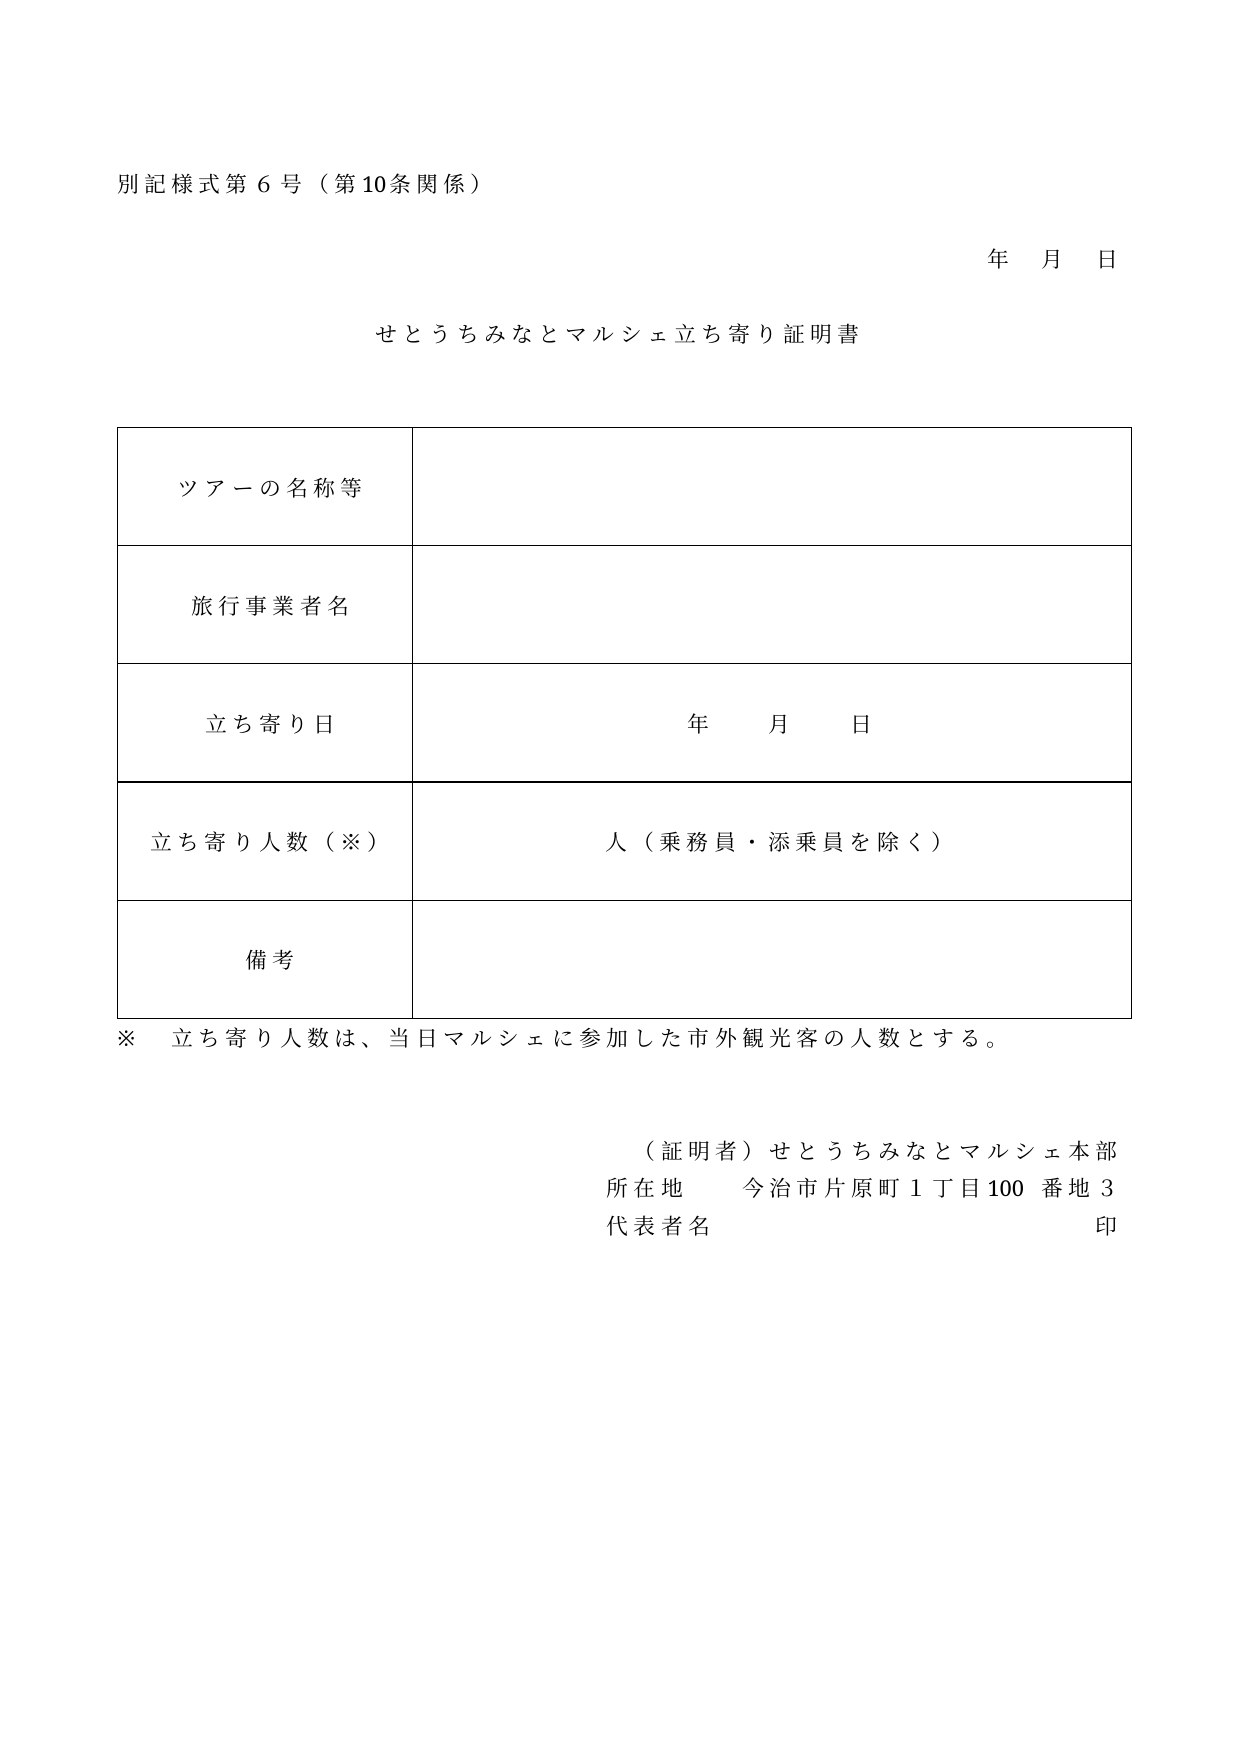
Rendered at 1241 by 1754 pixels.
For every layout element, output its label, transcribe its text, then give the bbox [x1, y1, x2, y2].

text 所在地 今治市片原町１丁目100番地３ [117, 1169, 1123, 1206]
table_cell 立ち寄り人数（※） [118, 783, 412, 899]
text 代表者名 印 [117, 1206, 1123, 1244]
table_cell 立ち寄り日 [118, 664, 412, 781]
text ※ 立ち寄り人数は、当日マルシェに参加した市外観光客の人数とする。 [117, 1019, 1123, 1056]
table_cell 人（乗務員・添乗員を除く） [413, 783, 1131, 899]
table_cell 旅行事業者名 [118, 546, 412, 663]
text 別記様式第６号（第10条関係） [117, 164, 1123, 202]
text （証明者）せとうちみなとマルシェ本部 [117, 1131, 1123, 1169]
table_cell 備考 [118, 901, 412, 1018]
text せとうちみなとマルシェ立ち寄り証明書 [117, 314, 1123, 352]
table_header [413, 428, 1131, 545]
table_cell 年 月 日 [413, 664, 1131, 781]
text 年 月 日 [117, 239, 1123, 277]
table_cell [413, 901, 1131, 1018]
table_header ツアーの名称等 [118, 428, 412, 545]
table_cell [413, 546, 1131, 663]
